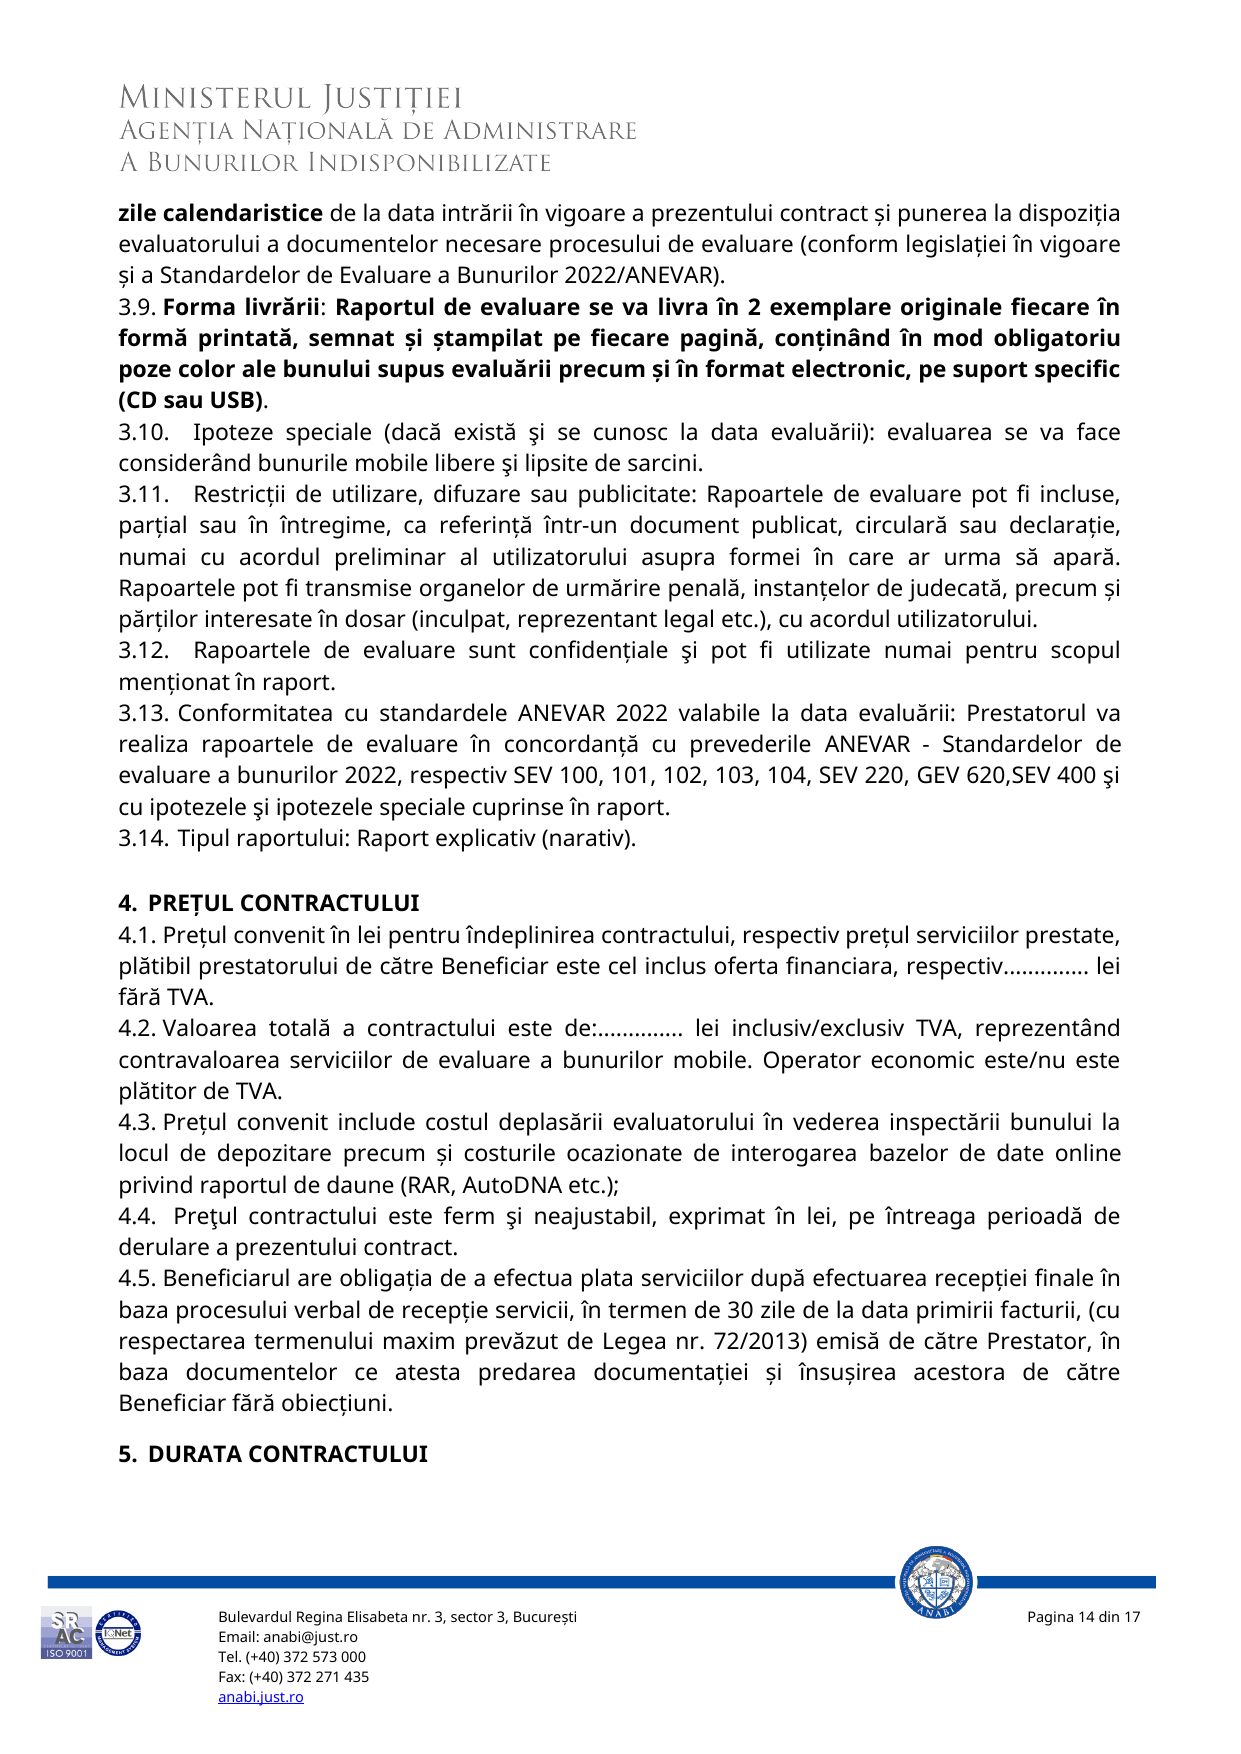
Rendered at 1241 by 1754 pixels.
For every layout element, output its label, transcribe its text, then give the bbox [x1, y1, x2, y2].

list Beneficiarul are obligația de a efectua plata serviciilor după efectuarea recepției finale în baza procesului verbal de recepție servicii, în termen de 30 zile de la data primirii facturii, (cu respectarea termenului maxim prevăzut de Legea nr. 72/2013) emisă de către Prestator, în baza documentelor ce atesta predarea documentației și însușirea acestora de către Beneficiar fără obiecțiuni. [118, 1262, 1122, 1418]
list Prețul convenit include costul deplasării evaluatorului în vederea inspectării bunului la locul de depozitare precum și costurile ocazionate de interogarea bazelor de date online privind raportul de daune (RAR, AutoDNA etc.); [118, 1106, 1122, 1200]
list Prețul convenit în lei pentru îndeplinirea contractului, respectiv prețul serviciilor prestate, plătibil prestatorului de către Beneficiar este cel inclus oferta financiara, respectiv.............. lei fără TVA. [118, 918, 1122, 1012]
list Forma livrării: Raportul de evaluare se va livra în 2 exemplare originale fiecare în formă printată, semnat și ștampilat pe fiecare pagină, conținând în mod obligatoriu poze color ale bunului supus evaluării precum și în format electronic, pe suport specific (CD sau USB). [118, 291, 1122, 416]
list Tipul raportului: Raport explicativ (narativ). [118, 822, 1122, 853]
list DURATA CONTRACTULUI [118, 1438, 1122, 1469]
picture [118, 84, 637, 172]
list PREȚUL CONTRACTULUI [118, 887, 1122, 918]
list Valoarea totală a contractului este de:.............. lei inclusiv/exclusiv TVA, reprezentând contravaloarea serviciilor de evaluare a bunurilor mobile. Operator economic este/nu este plătitor de TVA. [118, 1012, 1122, 1106]
list Ipoteze speciale (dacă există şi se cunosc la data evaluării): evaluarea se va face considerând bunurile mobile libere şi lipsite de sarcini. [118, 416, 1122, 478]
picture [40, 1540, 1157, 1659]
list Restricții de utilizare, difuzare sau publicitate: Rapoartele de evaluare pot fi incluse, parțial sau în întregime, ca referință într-un document publicat, circulară sau declarație, numai cu acordul preliminar al utilizatorului asupra formei în care ar urma să apară. Rapoartele pot fi transmise organelor de urmărire penală, instanțelor de judecată, precum și părților interesate în dosar (inculpat, reprezentant legal etc.), cu acordul utilizatorului. [118, 478, 1122, 634]
list Rapoartele de evaluare sunt confidențiale şi pot fi utilizate numai pentru scopul menționat în raport. [118, 634, 1122, 697]
list Preţul contractului este ferm şi neajustabil, exprimat în lei, pe întreaga perioadă de derulare a prezentului contract. [118, 1200, 1122, 1262]
list Conformitatea cu standardele ANEVAR 2022 valabile la data evaluării: Prestatorul va realiza rapoartele de evaluare în concordanță cu prevederile ANEVAR - Standardelor de evaluare a bunurilor 2022, respectiv SEV 100, 101, 102, 103, 104, SEV 220, GEV 620,SEV 400 şi cu ipotezele şi ipotezele speciale cuprinse în raport. [118, 697, 1122, 822]
